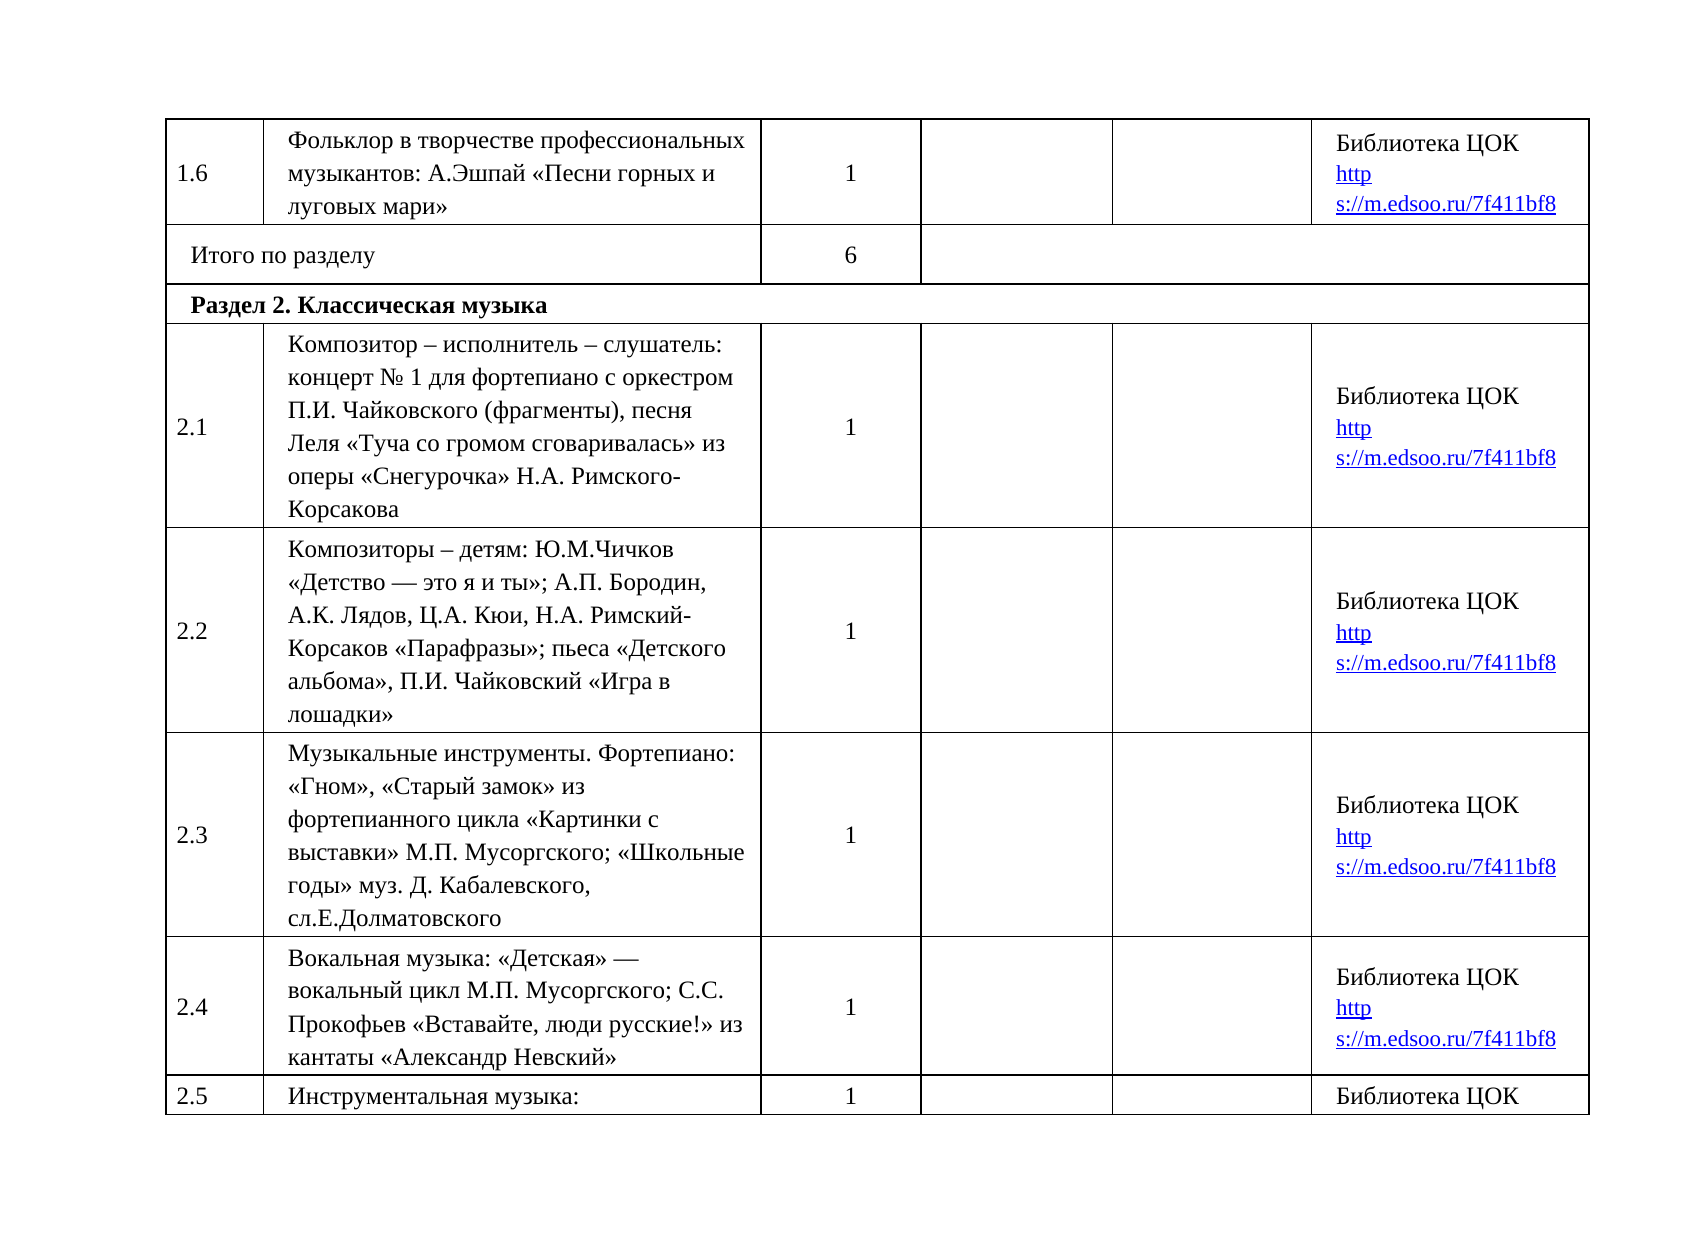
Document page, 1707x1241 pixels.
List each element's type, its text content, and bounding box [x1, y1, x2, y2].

table_cell [922, 120, 1112, 223]
table_cell Фольклор в творчестве профессиональных музыкантов: А.Эшпай «Песни горных и луговых мари» [264, 120, 760, 223]
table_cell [1312, 1076, 1588, 1114]
table_cell [1113, 324, 1311, 527]
table_cell 1.6 [167, 120, 263, 223]
table_cell [922, 324, 1112, 527]
table_cell [1113, 120, 1311, 223]
table_cell 1 [762, 528, 920, 731]
table_cell 1 [762, 1076, 920, 1114]
table_cell 2.2 [167, 528, 263, 731]
table_cell 1 [762, 937, 920, 1074]
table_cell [1312, 120, 1588, 223]
table_cell 6 [762, 225, 920, 283]
table_cell 2.5 [167, 1076, 263, 1114]
table_cell 1 [762, 733, 920, 936]
table_cell Итого по разделу [167, 225, 760, 283]
table_cell Раздел 2. Классическая музыка [167, 285, 1588, 322]
table_cell [922, 225, 1588, 283]
table_cell 2.3 [167, 733, 263, 936]
table_cell Композиторы – детям: Ю.М.Чичков «Детство — это я и ты»; А.П. Бородин, А.К. Лядов, Ц.А. Кюи, Н.А. Римский-Корсаков «Парафразы»; пьеса «Детского альбома», П.И. Чайковский «Игра в лошадки» [264, 528, 760, 731]
table_cell [922, 733, 1112, 936]
table_cell Библиотека ЦОК https://m.edsoo.ru/7f411bf8 [1312, 733, 1588, 936]
table_cell 1 [762, 120, 920, 223]
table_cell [264, 1076, 760, 1114]
table_cell 2.1 [167, 324, 263, 527]
table_cell 1 [762, 324, 920, 527]
table_cell Музыкальные инструменты. Фортепиано: «Гном», «Старый замок» из фортепианного цикла «Картинки с выставки» М.П. Мусоргского; «Школьные годы» муз. Д. Кабалевского, сл.Е.Долматовского [264, 733, 760, 936]
table_cell 2.4 [167, 937, 263, 1074]
table_cell [1113, 1076, 1311, 1114]
table_cell [922, 1076, 1112, 1114]
table_cell Композитор – исполнитель – слушатель: концерт № 1 для фортепиано с оркестром П.И. Чайковского (фрагменты), песня Леля «Туча со громом сговаривалась» из оперы «Снегурочка» Н.А. Римского- Корсакова [264, 324, 760, 527]
table_cell Библиотека ЦОК https://m.edsoo.ru/7f411bf8 [1312, 528, 1588, 731]
table_cell [922, 937, 1112, 1074]
table_cell Вокальная музыка: «Детская» — вокальный цикл М.П. Мусоргского; С.С. Прокофьев «Вставайте, люди русские!» из кантаты «Александр Невский» [264, 937, 760, 1074]
table_cell Библиотека ЦОК https://m.edsoo.ru/7f411bf8 [1312, 324, 1588, 527]
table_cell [1312, 937, 1588, 1074]
table_cell [1113, 733, 1311, 936]
table_cell [1113, 937, 1311, 1074]
table_cell [922, 528, 1112, 731]
table_cell [1113, 528, 1311, 731]
